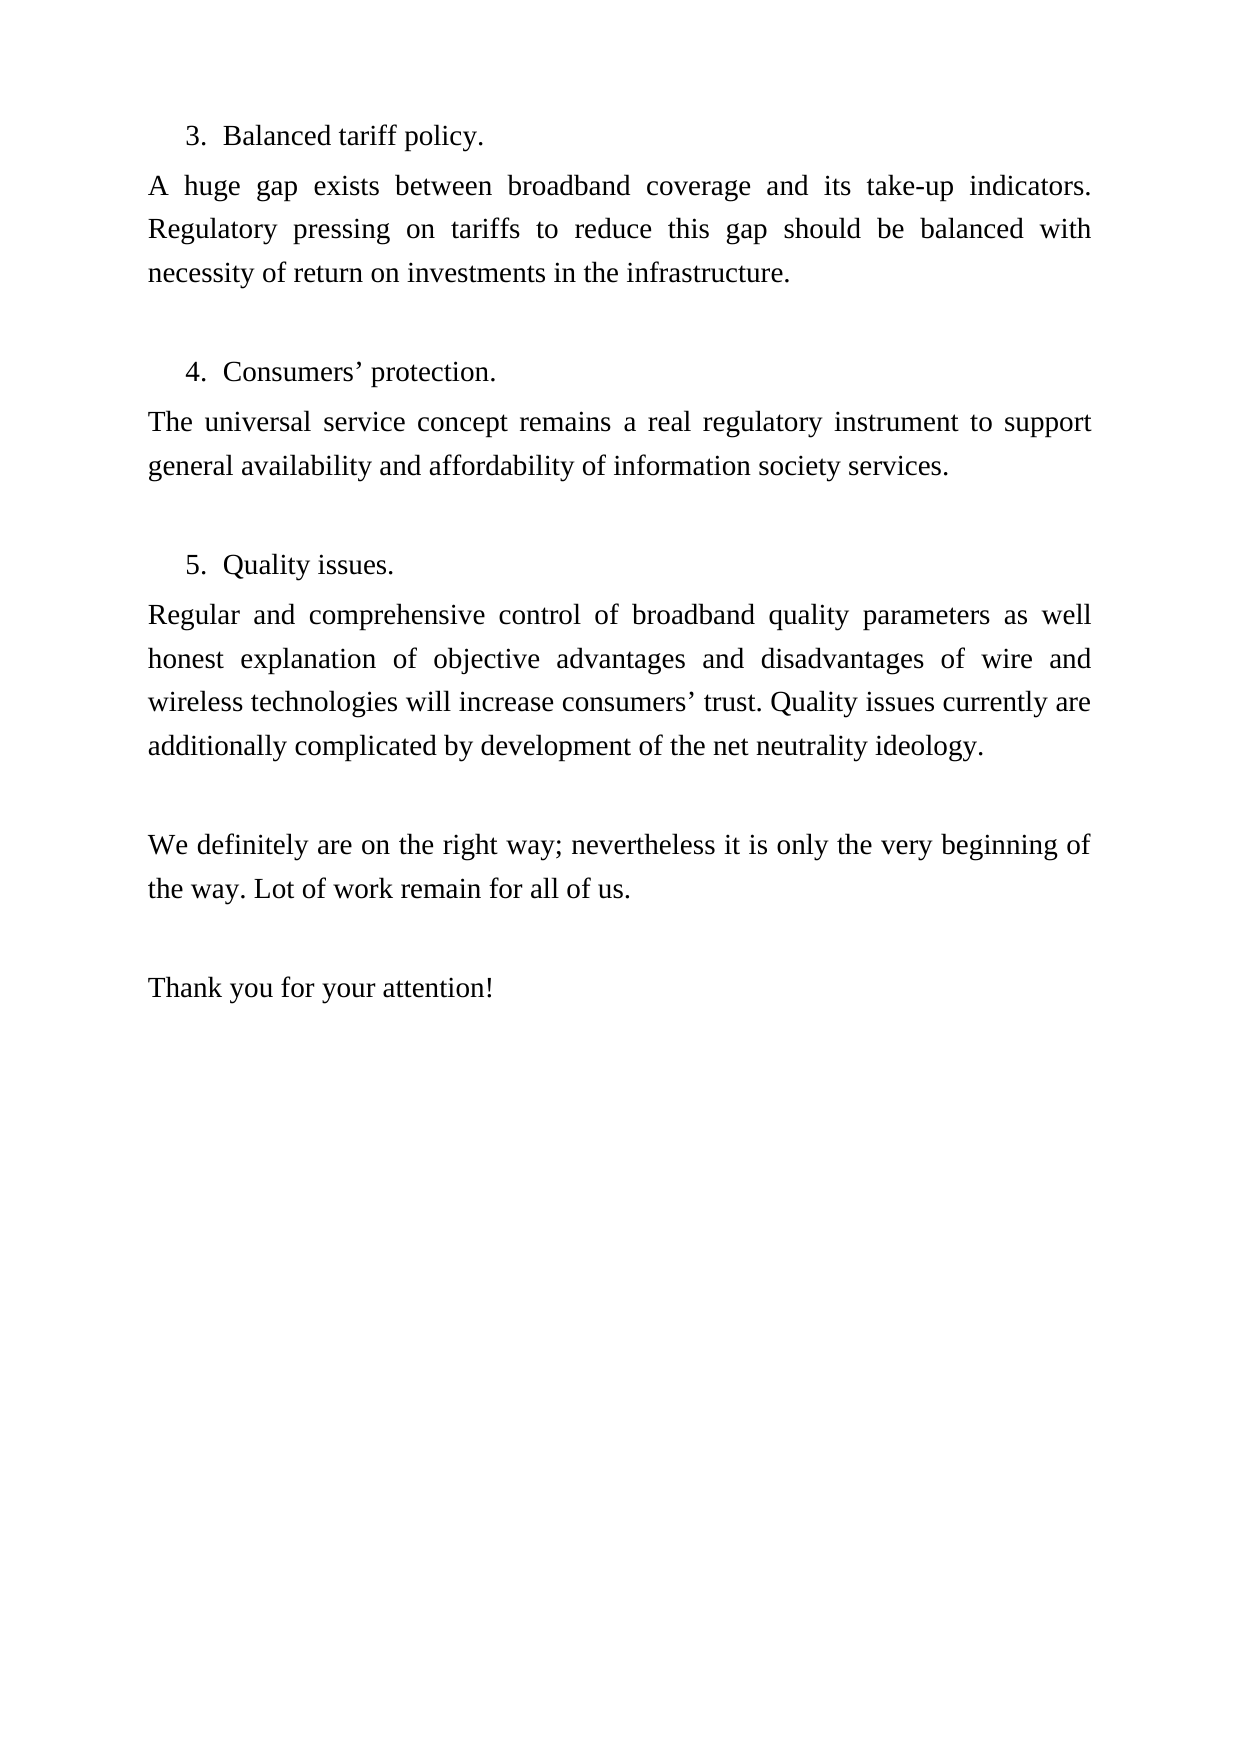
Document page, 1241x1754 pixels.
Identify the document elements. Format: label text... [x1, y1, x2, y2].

text We definitely are on the right way; nevertheless it is only the very beginning of the way. Lot of work remain for all of us. [148, 827, 1092, 904]
list Balanced tariff policy. [185, 118, 1092, 152]
text The universal service concept remains a real regulatory instrument to support general availability and affordability of information society services. [148, 404, 1092, 481]
list Consumers’ protection. [185, 354, 1092, 388]
text Regular and comprehensive control of broadband quality parameters as well honest explanation of objective advantages and disadvantages of wire and wireless technologies will increase consumers’ trust. Quality issues currently are additionally complicated by development of the net neutrality ideology. [148, 597, 1092, 761]
list Quality issues. [185, 547, 1092, 581]
text Thank you for your attention! [148, 971, 1092, 1004]
text A huge gap exists between broadband coverage and its take-up indicators. Regulatory pressing on tariffs to reduce this gap should be balanced with necessity of return on investments in the infrastructure. [148, 168, 1092, 288]
